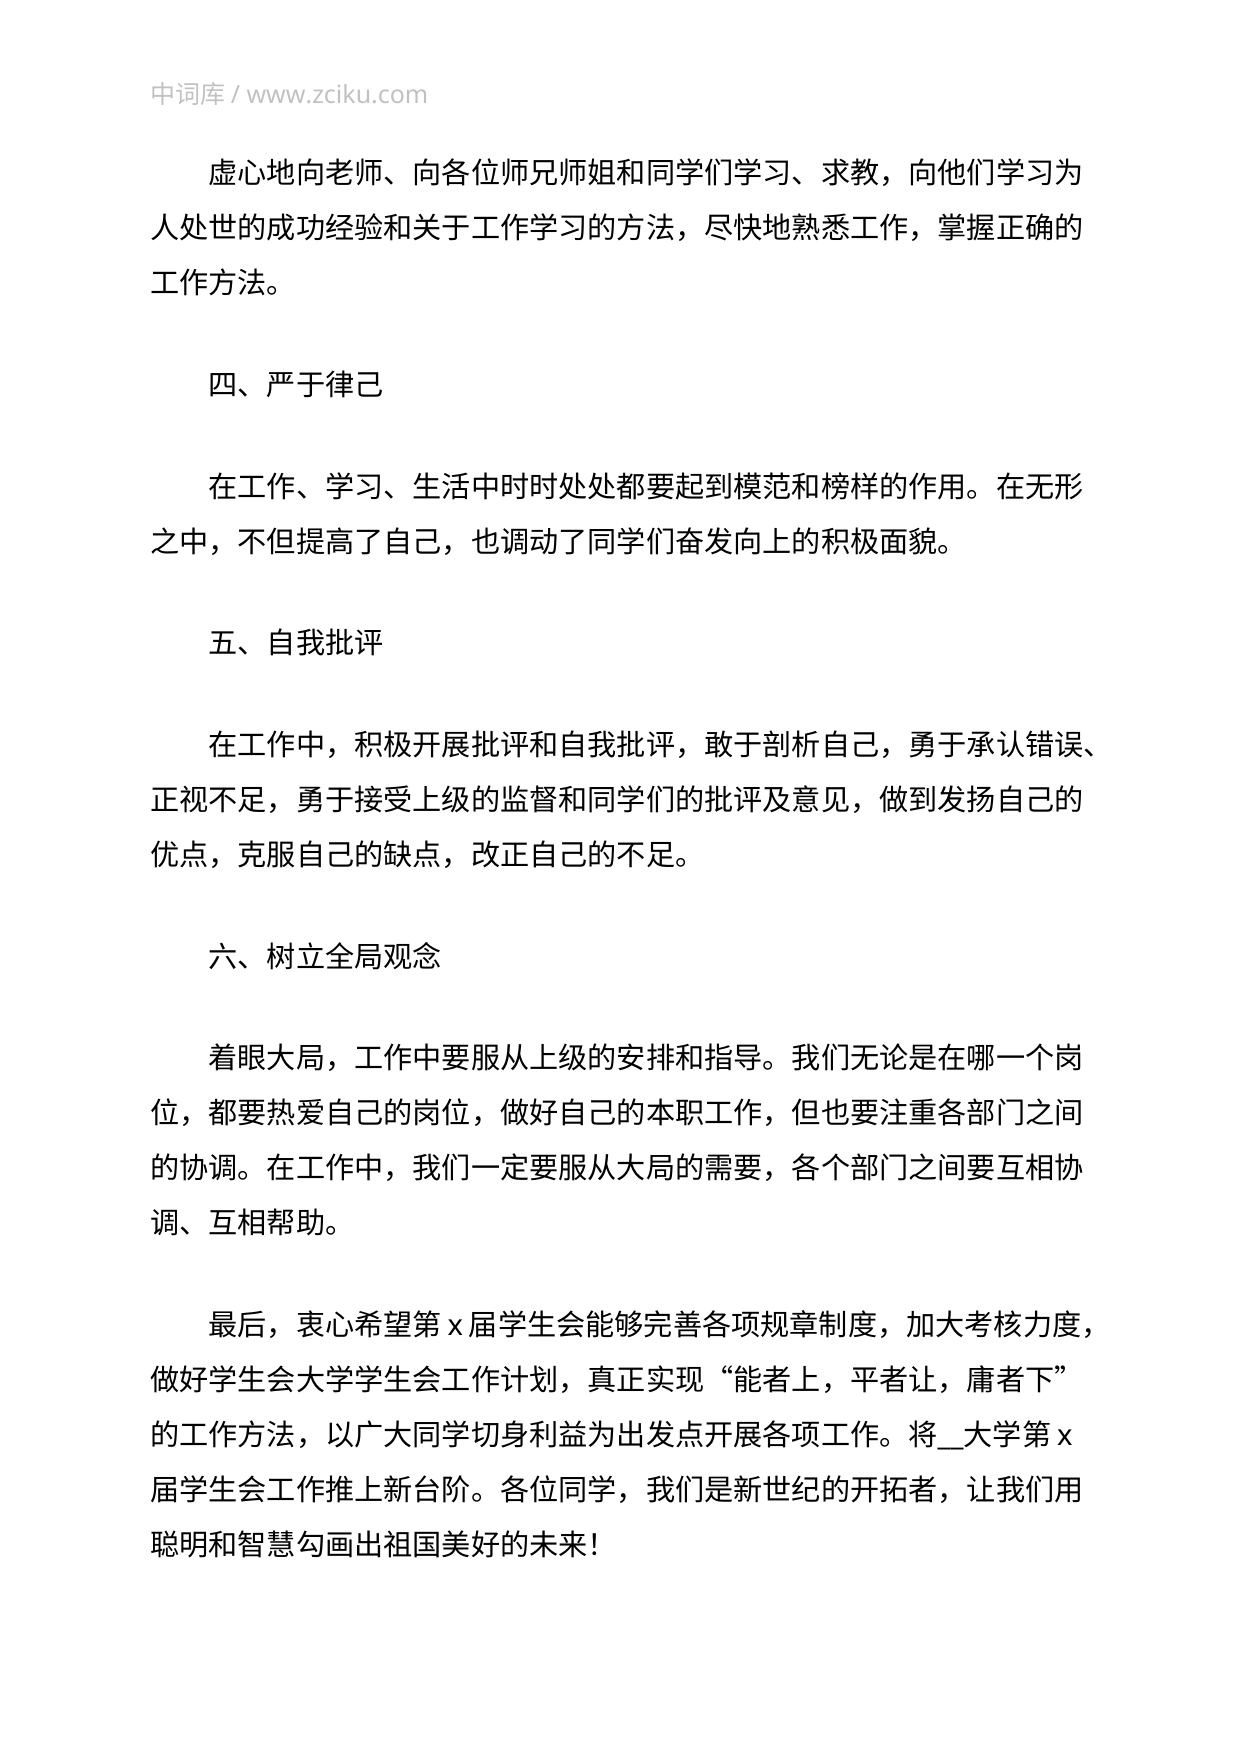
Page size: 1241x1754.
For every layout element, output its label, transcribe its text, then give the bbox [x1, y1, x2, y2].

text 六、树立全局观念 [150, 933, 1090, 976]
text 最后，衷心希望第x届学生会能够完善各项规章制度，加大考核力度，做好学生会大学学生会工作计划，真正实现“能者上，平者让，庸者下”的工作方法，以广大同学切身利益为出发点开展各项工作。将__大学第x届学生会工作推上新台阶。各位同学，我们是新世纪的开拓者，让我们用聪明和智慧勾画出祖国美好的未来！ [150, 1302, 1090, 1564]
text 着眼大局，工作中要服从上级的安排和指导。我们无论是在哪一个岗位，都要热爱自己的岗位，做好自己的本职工作，但也要注重各部门之间的协调。在工作中，我们一定要服从大局的需要，各个部门之间要互相协调、互相帮助。 [150, 1035, 1090, 1242]
text 虚心地向老师、向各位师兄师姐和同学们学习、求教，向他们学习为人处世的成功经验和关于工作学习的方法，尽快地熟悉工作，掌握正确的工作方法。 [150, 150, 1090, 302]
text 四、严于律己 [150, 362, 1090, 404]
text 五、自我批评 [150, 620, 1090, 662]
text 在工作中，积极开展批评和自我批评，敢于剖析自己，勇于承认错误、正视不足，勇于接受上级的监督和同学们的批评及意见，做到发扬自己的优点，克服自己的缺点，改正自己的不足。 [150, 722, 1090, 874]
text 在工作、学习、生活中时时处处都要起到模范和榜样的作用。在无形之中，不但提高了自己，也调动了同学们奋发向上的积极面貌。 [150, 463, 1090, 561]
